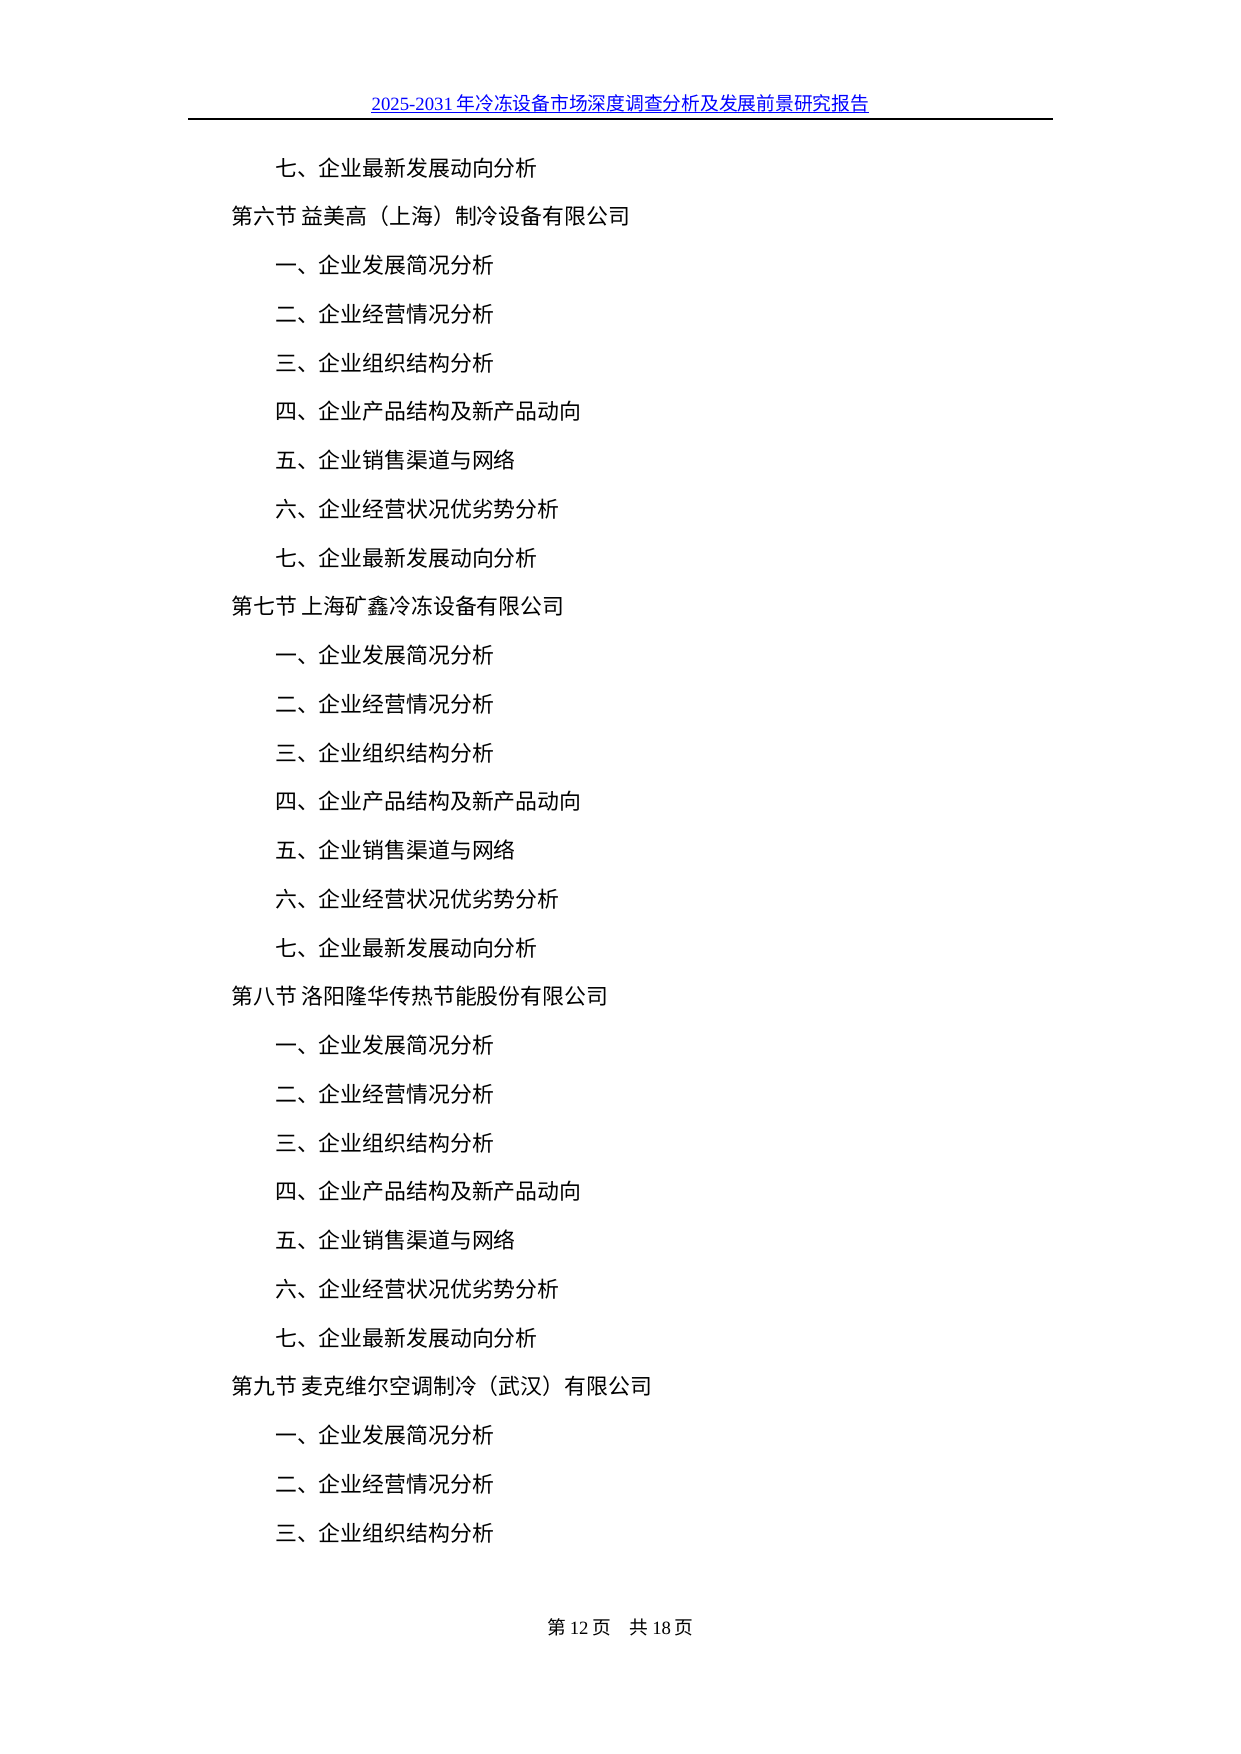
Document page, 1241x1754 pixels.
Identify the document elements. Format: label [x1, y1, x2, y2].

text [187, 150, 1053, 1548]
